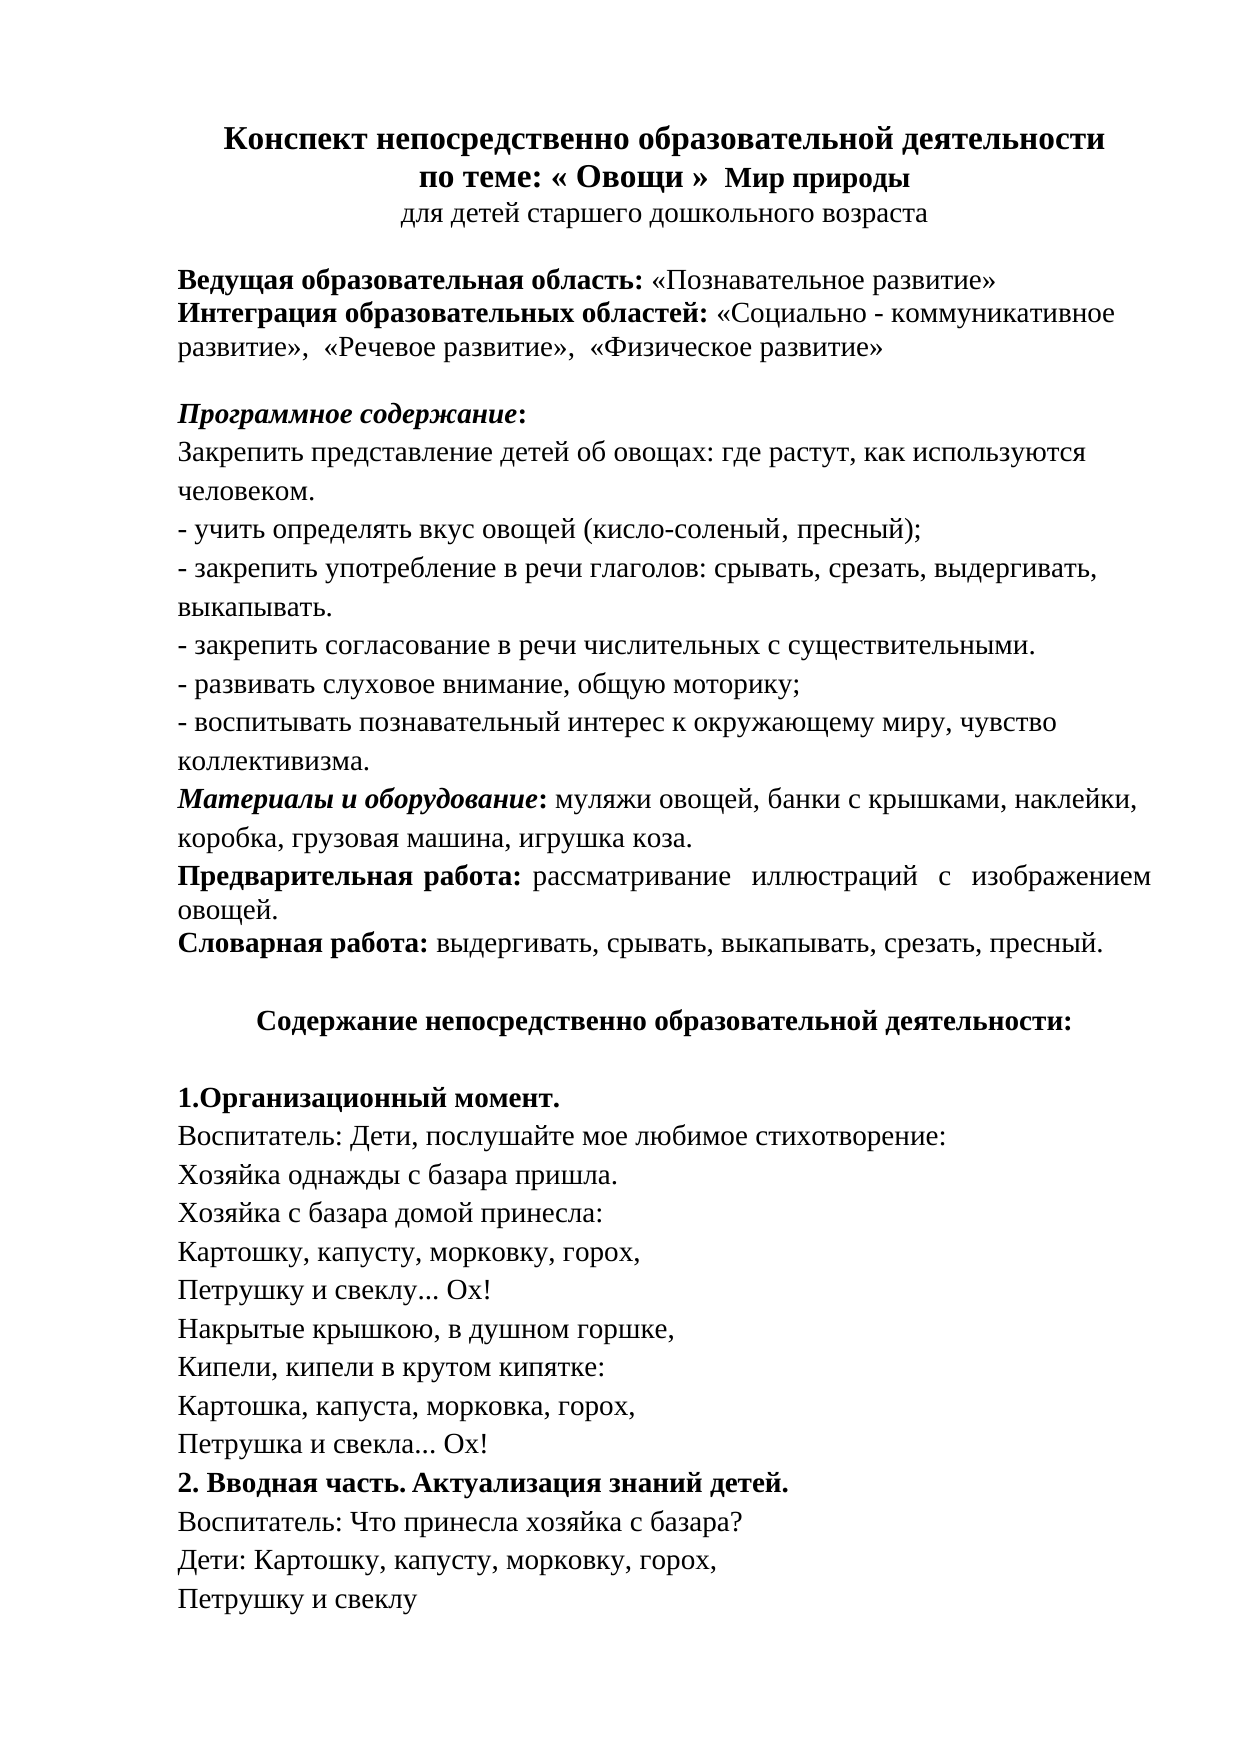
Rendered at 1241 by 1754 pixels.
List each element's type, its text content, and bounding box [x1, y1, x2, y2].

text Накрытые крышкою, в душном горшке, [177, 1311, 1152, 1344]
text Хозяйка с базара домой принесла: [177, 1195, 1152, 1229]
text 2. Вводная часть. Актуализация знаний детей. [177, 1465, 1152, 1499]
text - закрепить согласование в речи числительных с существительными. [177, 627, 1152, 661]
text Словарная работа: выдергивать, срывать, выкапывать, срезать, пресный. [177, 926, 1152, 959]
text Материалы и оборудование: муляжи овощей, банки с крышками, наклейки, коробка, грузовая машина, игрушка коза. [177, 781, 1152, 853]
text - воспитывать познавательный интерес к окружающему миру, чувство коллективизма. [177, 704, 1152, 776]
text Дети: Картошку, капусту, морковку, горох, [177, 1542, 1152, 1576]
text Воспитатель: Дети, послушайте мое любимое стихотворение: [177, 1118, 1152, 1152]
text Воспитатель: Что принесла хозяйка с базара? [177, 1504, 1152, 1537]
text Петрушку и свеклу [177, 1581, 1152, 1614]
text - развивать слуховое внимание, общую моторику; [177, 666, 1152, 699]
text Программное содержание: [177, 396, 1152, 429]
text по теме: « Овощи » Мир природы [177, 156, 1152, 195]
text Хозяйка однажды с базара пришла. [177, 1157, 1152, 1190]
text Петрушка и свекла... Ох! [177, 1427, 1152, 1460]
text Картошку, капусту, морковку, горох, [177, 1234, 1152, 1267]
text Ведущая образовательная область: «Познавательное развитие» Интеграция образовательных областей: «Социально - коммуникативное развитие», «Речевое развитие», «Физическое развитие» [177, 262, 1152, 362]
text Кипели, кипели в крутом кипятке: [177, 1349, 1152, 1383]
text 1.Организационный момент. [177, 1080, 1152, 1113]
text Петрушку и свеклу... Ох! [177, 1272, 1152, 1306]
text Содержание непосредственно образовательной деятельности: [177, 1003, 1152, 1036]
text - закрепить употребление в речи глаголов: срывать, срезать, выдергивать, выкапывать. [177, 550, 1152, 622]
text Конспект непосредственно образовательной деятельности [177, 118, 1152, 156]
text Закрепить представление детей об овощах: где растут, как используются человеком. [177, 434, 1152, 507]
text Предварительная работа: рассматривание иллюстраций с изображением овощей. [177, 858, 1152, 926]
text Картошка, капуста, морковка, горох, [177, 1388, 1152, 1422]
text - учить определять вкус овощей (кисло-соленый‚ пресный); [177, 512, 1152, 545]
text для детей старшего дошкольного возраста [177, 195, 1152, 228]
